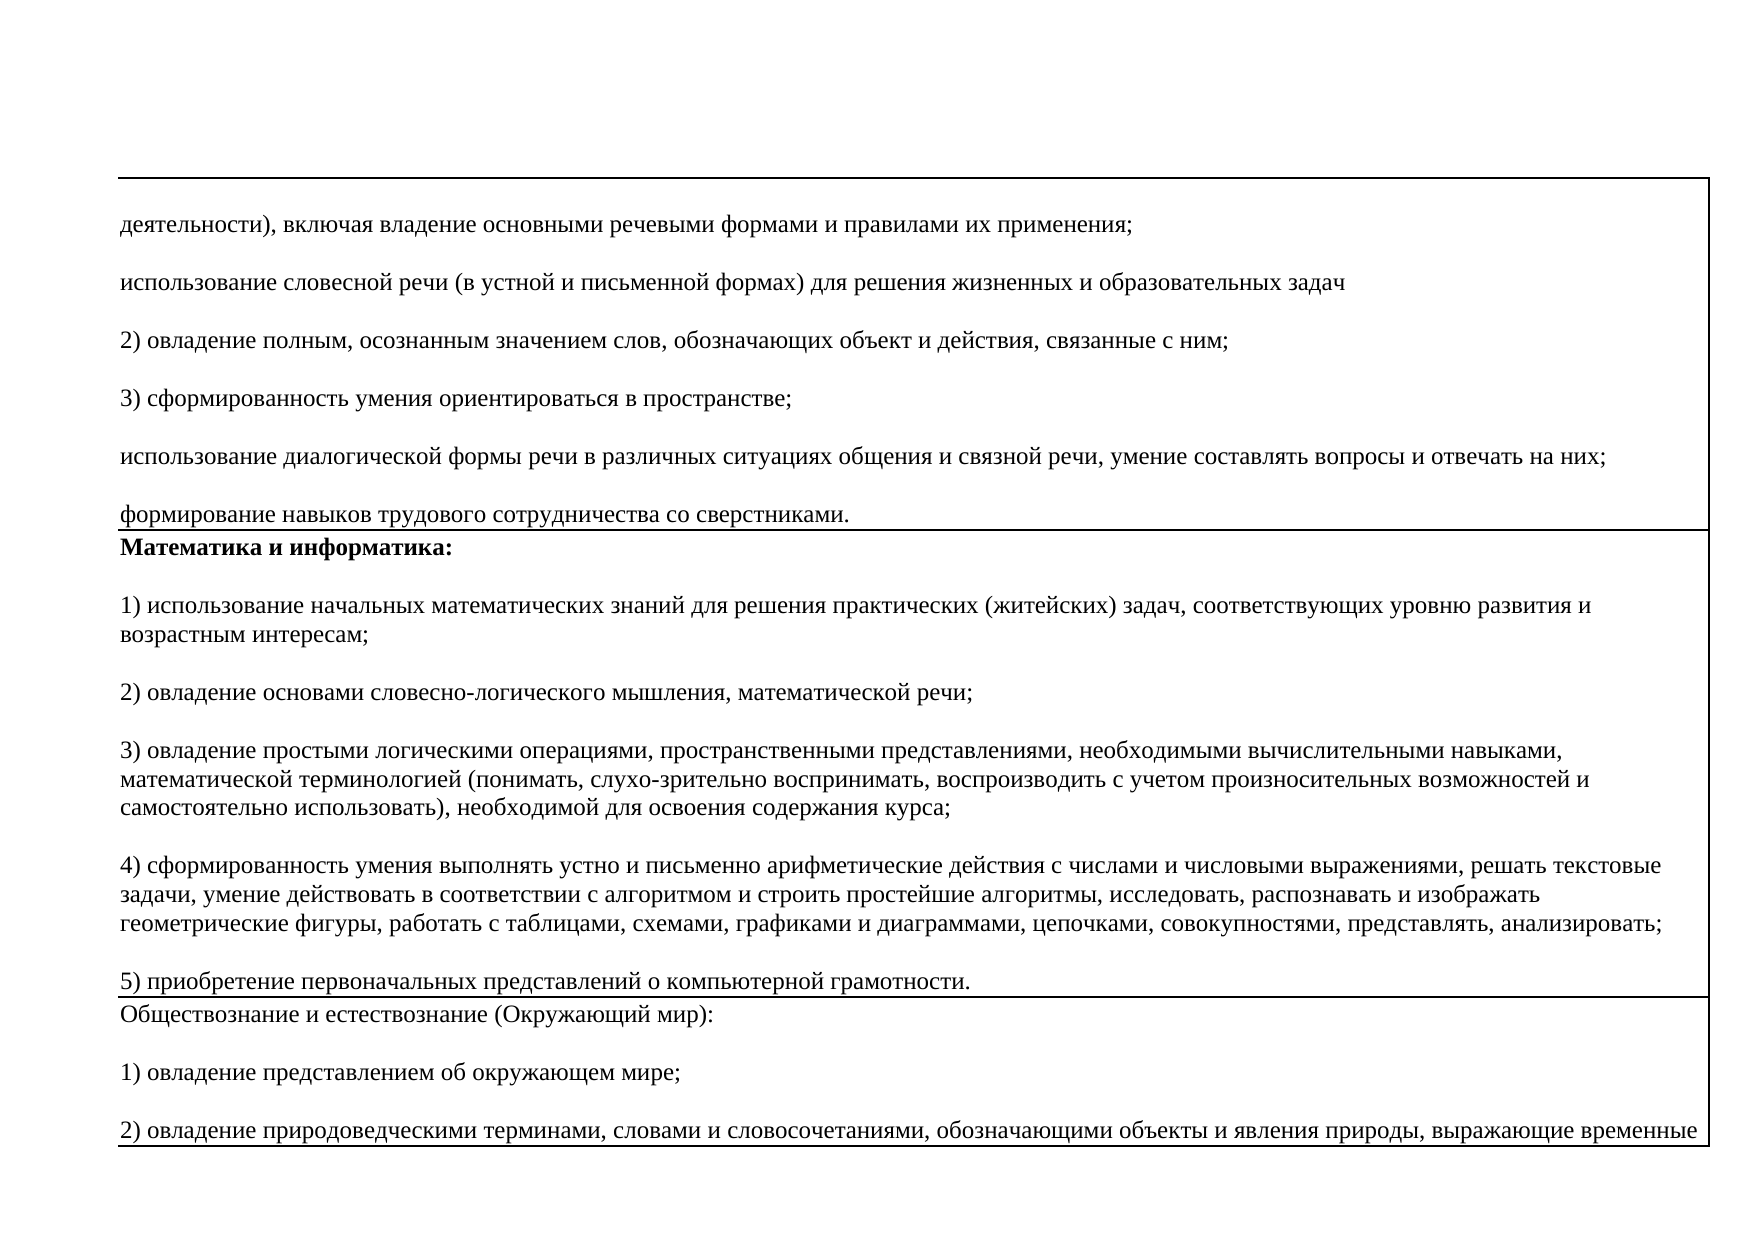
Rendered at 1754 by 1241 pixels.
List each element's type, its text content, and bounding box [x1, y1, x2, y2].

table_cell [118, 179, 1708, 529]
table_cell Математика и информатика: 1) использование начальных математических знаний для решения практических (житейских) задач, соответствующих уровню развития и возрастным интересам; 2) овладение основами словесно-логического мышления, математической речи; 3) овладение простыми логическими операциями, пространственными представлениями, необходимыми вычислительными навыками, математической терминологией (понимать, слухо-зрительно воспринимать, воспроизводить с учетом произносительных возможностей и самостоятельно использовать), необходимой для освоения содержания курса; 4) сформированность умения выполнять устно и письменно арифметические действия с числами и числовыми выражениями, решать текстовые задачи, умение действовать в соответствии с алгоритмом и строить простейшие алгоритмы, исследовать, распознавать и изображать геометрические фигуры, работать с таблицами, схемами, графиками и диаграммами, цепочками, совокупностями, представлять, анализировать; 5) приобретение первоначальных представлений о компьютерной грамотности. [118, 531, 1708, 996]
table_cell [118, 998, 1708, 1145]
